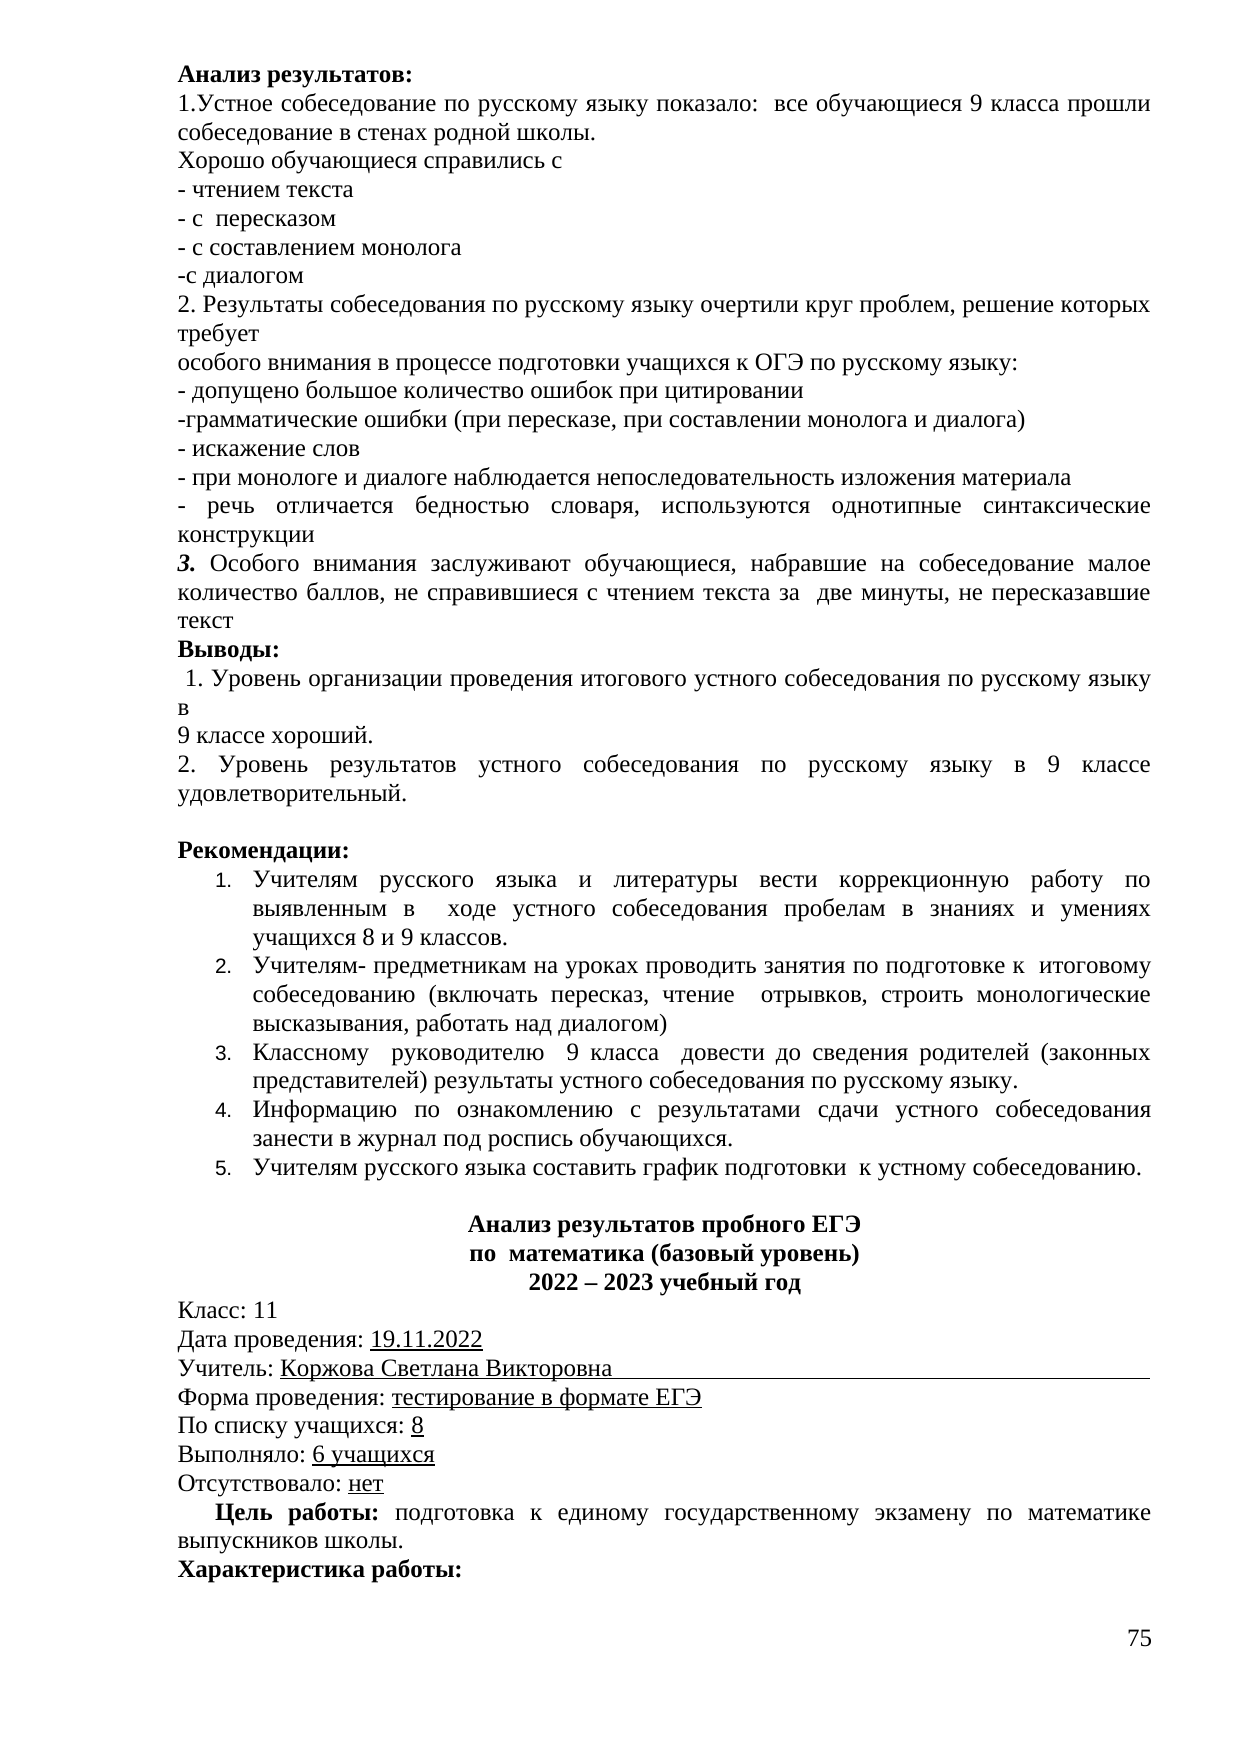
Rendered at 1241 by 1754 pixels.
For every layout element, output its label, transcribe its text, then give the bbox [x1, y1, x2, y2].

text -с диалогом [177, 260, 1152, 289]
text 1.Устное собеседование по русскому языку показало: все обучающиеся 9 класса прошли собеседование в стенах родной школы. [177, 88, 1152, 145]
text - с пересказом [177, 203, 1152, 232]
text Хорошо обучающиеся справились с [177, 145, 1152, 174]
list Информацию по ознакомлению с результатами сдачи устного собеседования занести в журнал под роспись обучающихся. [215, 1094, 1152, 1152]
text - с составлением монолога [177, 232, 1152, 260]
text Анализ результатов: [177, 59, 1152, 88]
text 2. Результаты собеседования по русскому языку очертили круг проблем, решение которых требует особого внимания в процессе подготовки учащихся к ОГЭ по русскому языку: [177, 289, 1152, 375]
text Учитель: Коржова Светлана Викторовна [177, 1353, 1152, 1382]
text Дата проведения: 19.11.2022 [177, 1324, 1152, 1353]
text Рекомендации: [177, 835, 1152, 864]
text Отсутствовало: нет [177, 1468, 1152, 1497]
text Выполняло: 6 учащихся [177, 1439, 1152, 1468]
text по математика (базовый уровень) [177, 1238, 1152, 1267]
list Классному руководителю 9 класса довести до сведения родителей (законных представителей) результаты устного собеседования по русскому языку. [215, 1037, 1152, 1094]
text Выводы: [177, 634, 1152, 663]
text 2022 – 2023 учебный год [177, 1267, 1152, 1295]
text Форма проведения: тестирование в формате ЕГЭ [177, 1382, 1152, 1410]
text Класс: 11 [177, 1295, 1152, 1324]
text Характеристика работы: [177, 1554, 1152, 1583]
text 3. Особого внимания заслуживают обучающиеся, набравшие на собеседование малое количество баллов, не справившиеся с чтением текста за две минуты, не пересказавшие текст [177, 548, 1152, 634]
list Учителям русского языка и литературы вести коррекционную работу по выявленным в ходе устного собеседования пробелам в знаниях и умениях учащихся 8 и 9 классов. [215, 864, 1152, 950]
text - искажение слов [177, 433, 1152, 462]
text - речь отличается бедностью словаря, используются однотипные синтаксические конструкции [177, 490, 1152, 548]
text Цель работы: подготовка к единому государственному экзамену по математике выпускников школы. [177, 1497, 1152, 1554]
text -грамматические ошибки (при пересказе, при составлении монолога и диалога) [177, 404, 1152, 433]
text - при монологе и диалоге наблюдается непоследовательность изложения материала [177, 462, 1152, 490]
list Учителям- предметникам на уроках проводить занятия по подготовке к итоговому собеседованию (включать пересказ, чтение отрывков, строить монологические высказывания, работать над диалогом) [215, 950, 1152, 1037]
text - чтением текста [177, 174, 1152, 203]
text 2. Уровень результатов устного собеседования по русскому языку в 9 классе удовлетворительный. [177, 749, 1152, 807]
text 1. Уровень организации проведения итогового устного собеседования по русскому языку в 9 классе хороший. [177, 663, 1152, 749]
text По списку учащихся: 8 [177, 1410, 1152, 1439]
text - допущено большое количество ошибок при цитировании [177, 375, 1152, 404]
text Анализ результатов пробного ЕГЭ [177, 1209, 1152, 1238]
list Учителям русского языка составить график подготовки к устному собеседованию. [215, 1152, 1152, 1180]
